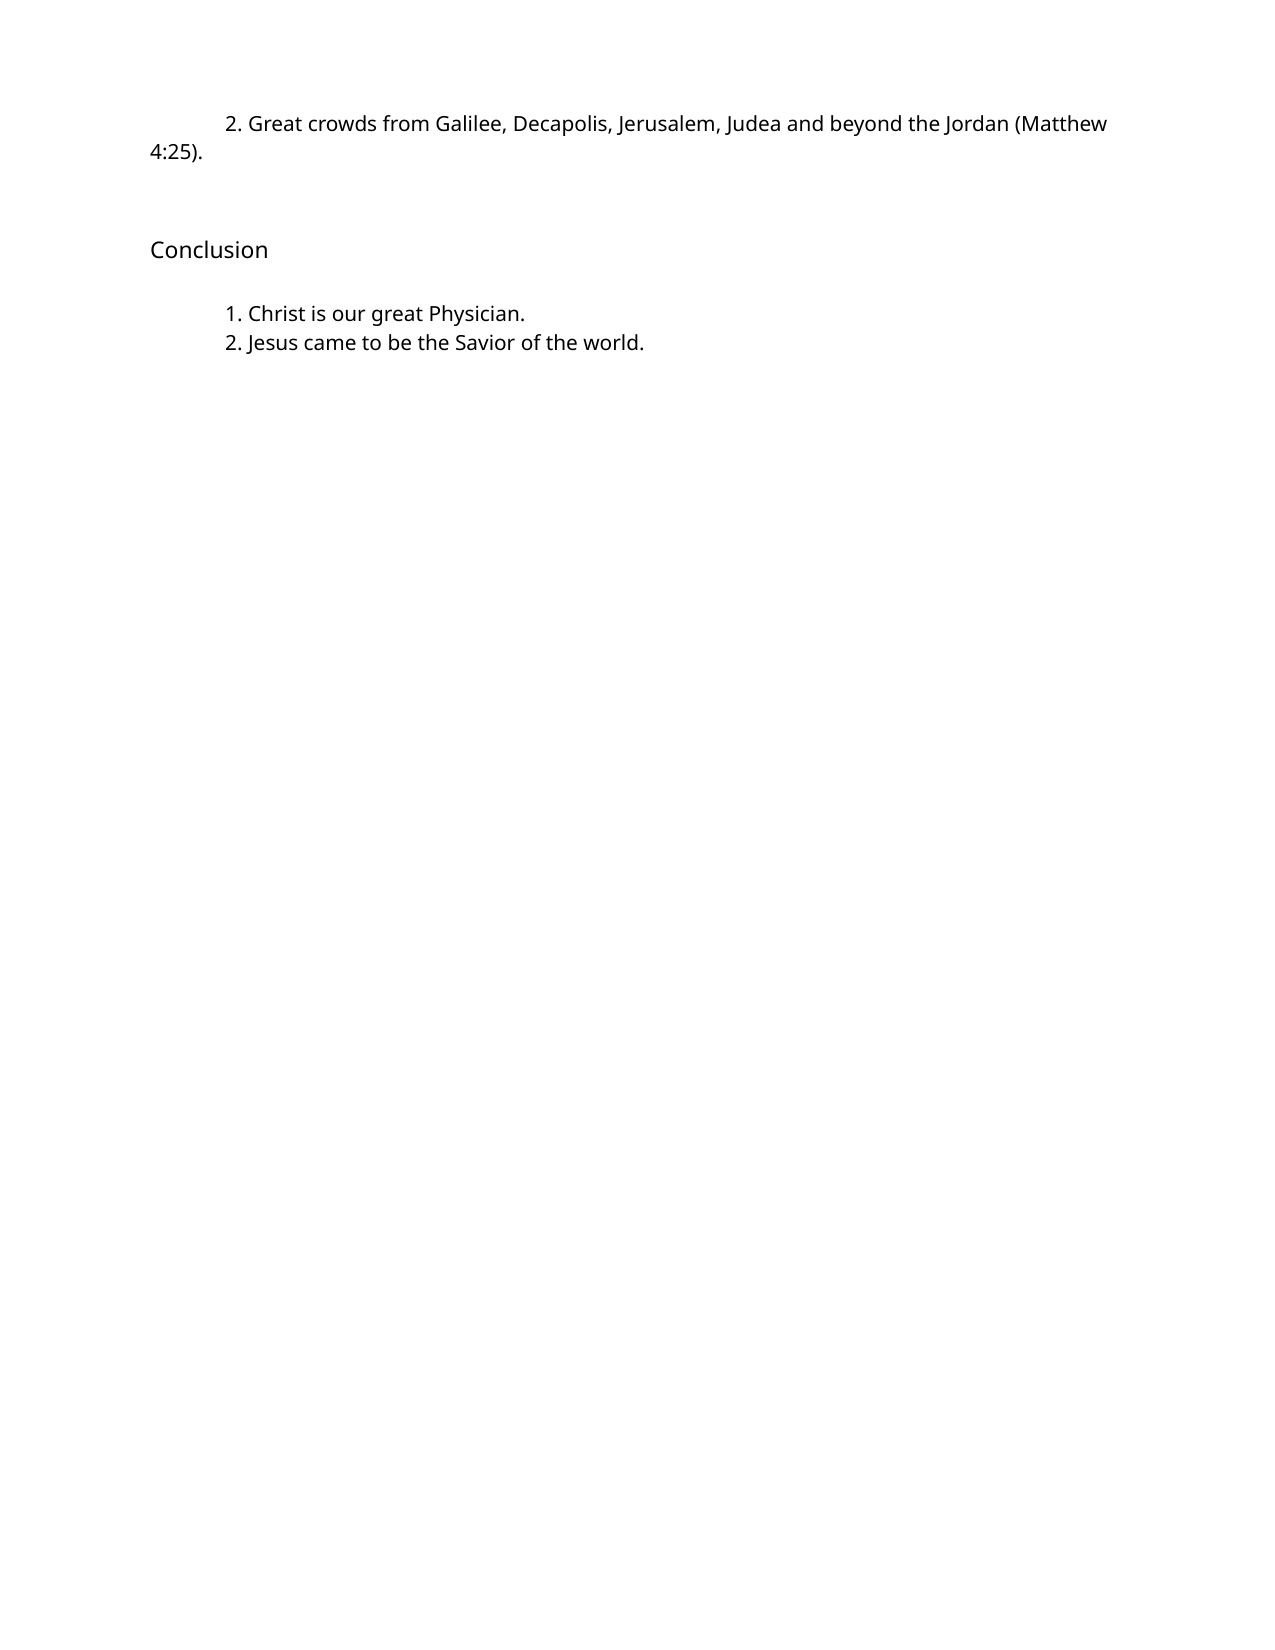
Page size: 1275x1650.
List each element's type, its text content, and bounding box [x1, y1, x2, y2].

text 2. Great crowds from Galilee, Decapolis, Jerusalem, Judea and beyond the Jordan (Matthew 4:25). [150, 109, 1125, 166]
text 2. Jesus came to be the Savior of the world. [150, 328, 1125, 356]
text Conclusion [150, 234, 1125, 265]
text 1. Christ is our great Physician. [150, 299, 1125, 328]
